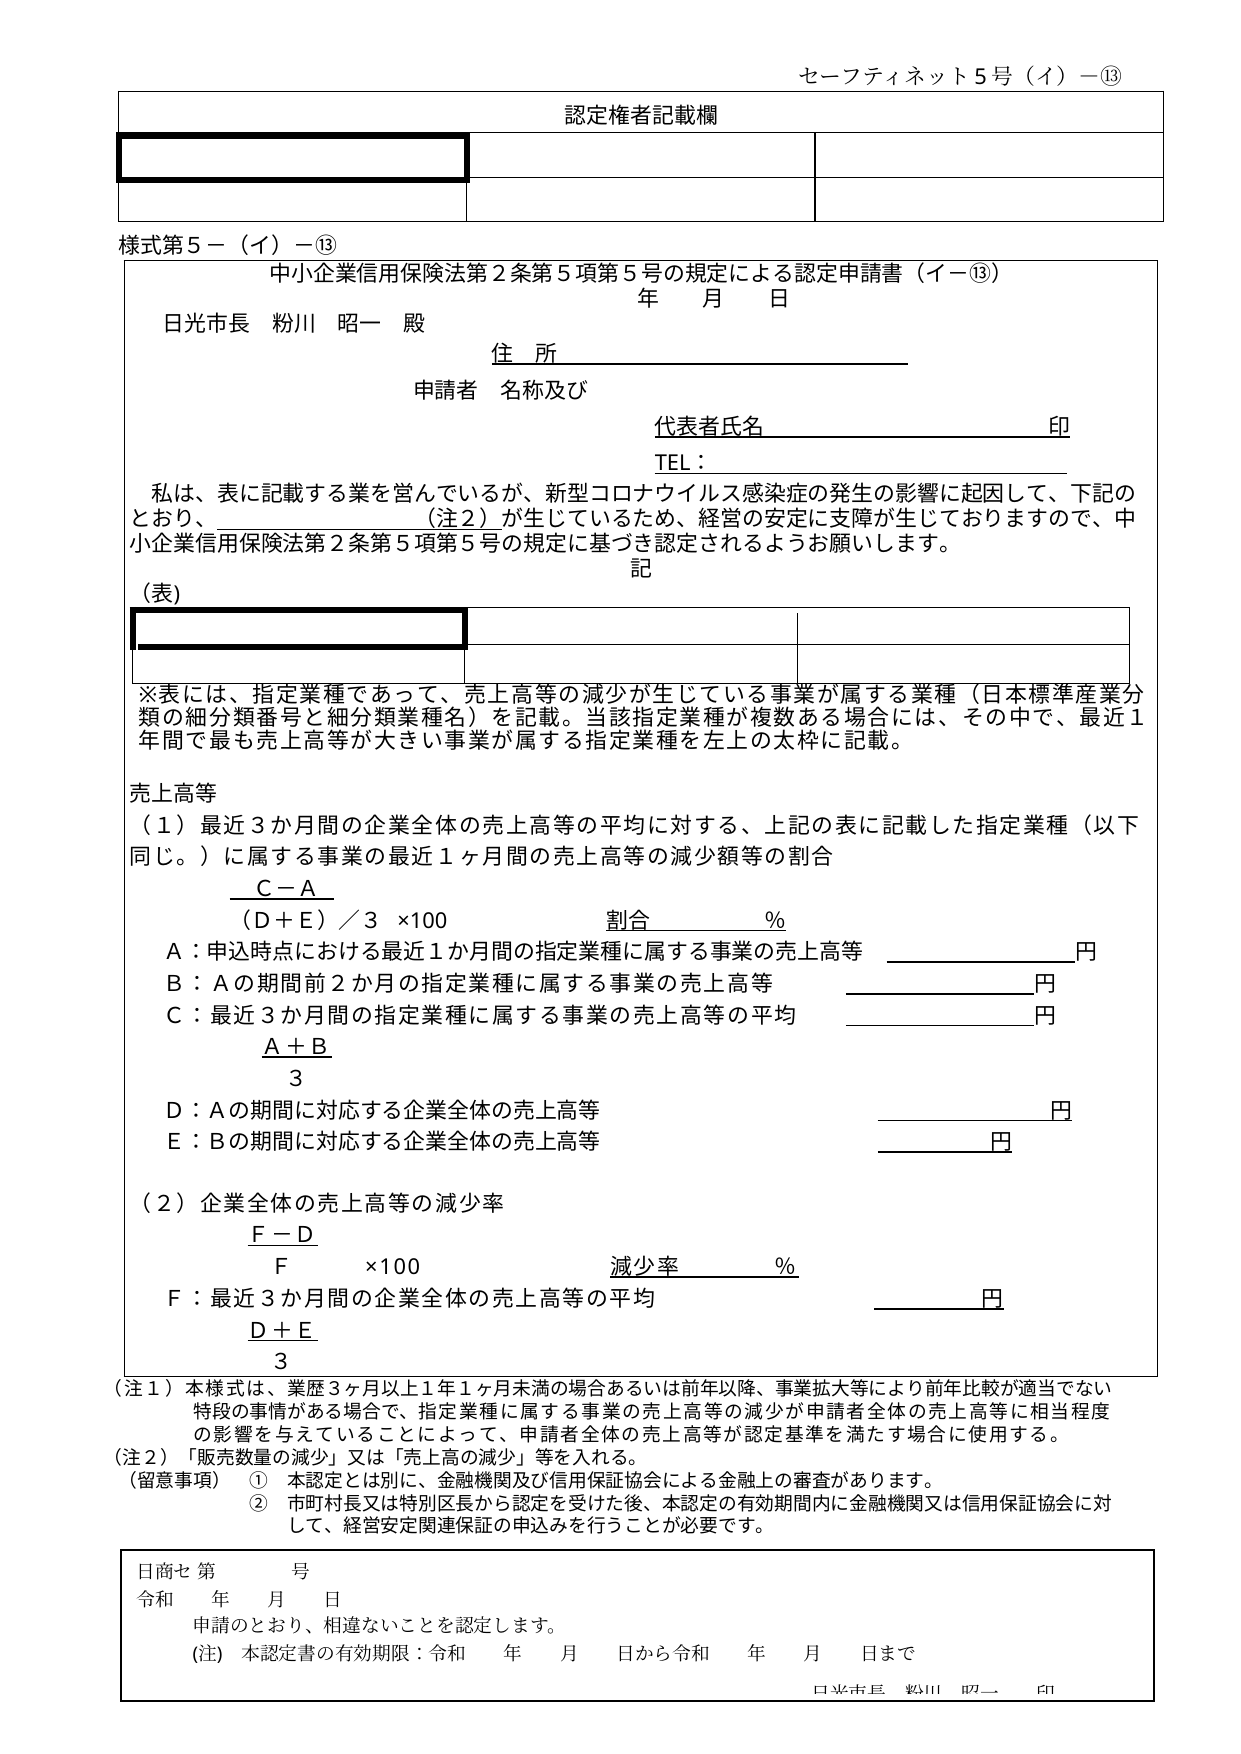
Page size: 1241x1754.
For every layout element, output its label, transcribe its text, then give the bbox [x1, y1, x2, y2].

text （注２）「販売数量の減少」又は「売上高の減少」等を入れる。 [104, 1446, 1122, 1469]
table_header 認定権者記載欄 [119, 92, 1163, 132]
text （注１）本様式は、業歴３ヶ月以上１年１ヶ月未満の場合あるいは前年以降、事業拡大等により前年比較が適当でない特段の事情がある場合で、指定業種に属する事業の売上高等の減少が申請者全体の売上高等に相当程度の影響を与えていることによって、申請者全体の売上高等が認定基準を満たす場合に使用する。 [104, 1377, 1122, 1446]
table_cell [119, 183, 466, 221]
text ② 市町村長又は特別区長から認定を受けた後、本認定の有効期間内に金融機関又は信用保証協会に対して、経営安定関連保証の申込みを行うことが必要です。 [118, 1492, 1122, 1537]
text 様式第５－（イ）－⑬ [118, 222, 1122, 260]
table_cell [816, 178, 1163, 221]
table_cell [470, 133, 814, 177]
table_header 中小企業信用保険法第２条第５項第５号の規定による認定申請書（イ－⑬） 年 月 日 日光市長 粉川 昭一 殿 住 所 申請者 名称及び 代表者氏名 印 TEL： 私は、表に記載する業を営んでいるが、新型コロナウイルス感染症の発生の影響に起因して、下記のとおり、 （注２）が生じているため、経営の安定に支障が生じておりますので、中小企業信用保険法第２条第５項第５号の規定に基づき認定されるようお願いします。 記 （表) ※表には、指定業種であって、売上高等の減少が生じている事業が属する業種（日本標準産業分類の細分類番号と細分類業種名）を記載。当該指定業種が複数ある場合には、その中で、最近１年間で最も売上高等が大きい事業が属する指定業種を左上の太枠に記載。 売上高等 （１）最近３か月間の企業全体の売上高等の平均に対する、上記の表に記載した指定業種（以下同じ。）に属する事業の最近１ヶ月間の売上高等の減少額等の割合 Ｃ－Ａ （Ｄ＋Ｅ）／３ ×100 割合 ％ Ａ：申込時点における最近１か月間の指定業種に属する事業の売上高等 円 Ｂ：Ａの期間前２か月の指定業種に属する事業の売上高等 円 Ｃ：最近３か月間の指定業種に属する事業の売上高等の平均 円 Ａ＋Ｂ ３ Ｄ：Ａの期間に対応する企業全体の売上高等 円 Ｅ：Ｂの期間に対応する企業全体の売上高等 円 （２）企業全体の売上高等の減少率 Ｆ－Ｄ Ｆ ×100 減少率 ％ Ｆ：最近３か月間の企業全体の売上高等の平均 円 Ｄ＋Ｅ ３ [125, 261, 1157, 1376]
text （留意事項） ① 本認定とは別に、金融機関及び信用保証協会による金融上の審査があります。 [118, 1469, 1122, 1492]
table_cell [467, 178, 814, 221]
table_cell [816, 133, 1163, 177]
table_cell [122, 139, 464, 177]
